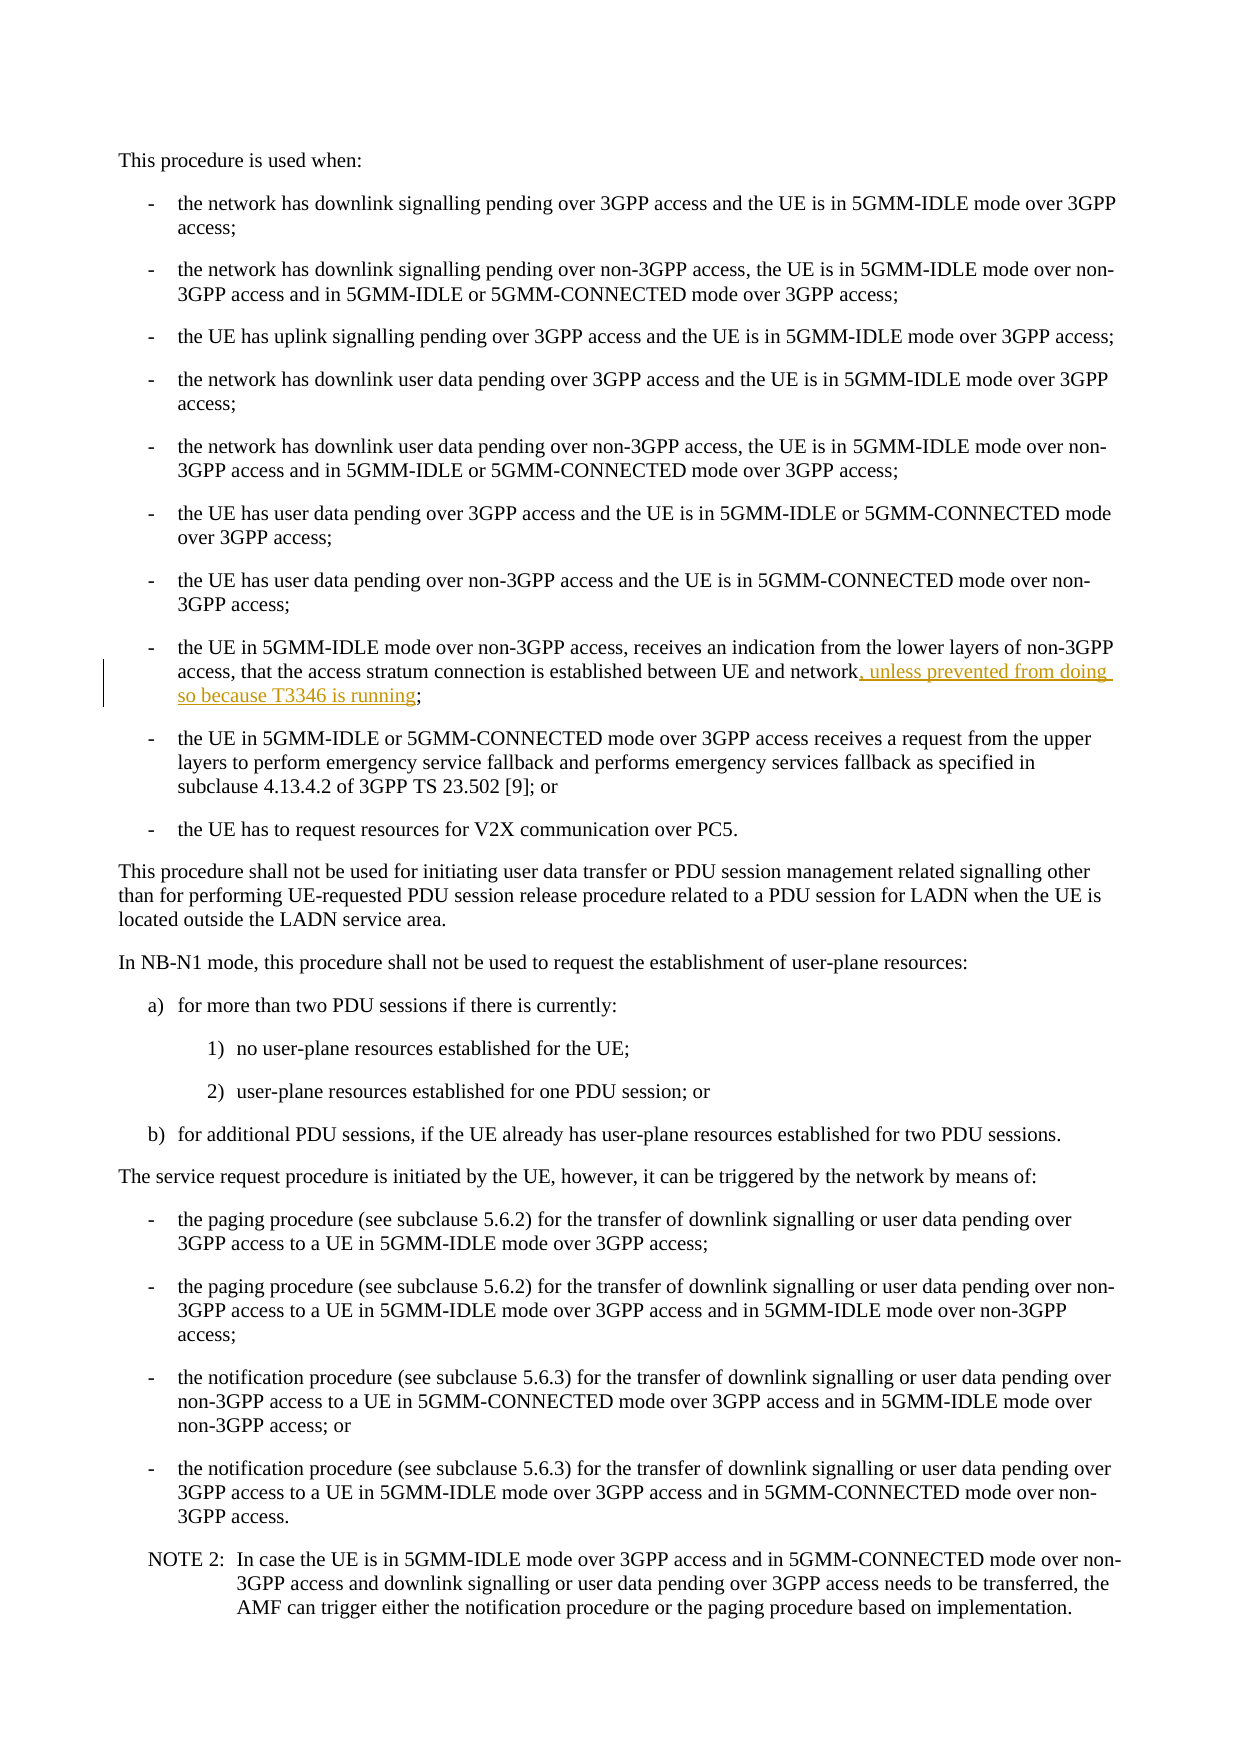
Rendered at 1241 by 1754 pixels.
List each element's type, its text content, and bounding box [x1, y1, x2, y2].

text In NB-N1 mode, this procedure shall not be used to request the establishment of user-plane resources: [118, 950, 1122, 974]
text The service request procedure is initiated by the UE, however, it can be triggered by the network by means of: [118, 1164, 1122, 1188]
text a) for more than two PDU sessions if there is currently: [148, 993, 1122, 1017]
text - the paging procedure (see subclause 5.6.2) for the transfer of downlink signalling or user data pending over non-3GPP access to a UE in 5GMM-IDLE mode over 3GPP access and in 5GMM-IDLE mode over non-3GPP access; [148, 1274, 1122, 1346]
text This procedure is used when: [118, 148, 1122, 172]
text - the notification procedure (see subclause 5.6.3) for the transfer of downlink signalling or user data pending over non-3GPP access to a UE in 5GMM-CONNECTED mode over 3GPP access and in 5GMM-IDLE mode over non-3GPP access; or [148, 1365, 1122, 1437]
text - the UE has user data pending over 3GPP access and the UE is in 5GMM-IDLE or 5GMM-CONNECTED mode over 3GPP access; [148, 501, 1122, 549]
text - the UE has uplink signalling pending over 3GPP access and the UE is in 5GMM-IDLE mode over 3GPP access; [148, 324, 1122, 348]
text - the UE has to request resources for V2X communication over PC5. [148, 816, 1122, 841]
text This procedure shall not be used for initiating user data transfer or PDU session management related signalling other than for performing UE-requested PDU session release procedure related to a PDU session for LADN when the UE is located outside the LADN service area. [118, 859, 1122, 931]
text - the network has downlink signalling pending over non-3GPP access, the UE is in 5GMM-IDLE mode over non-3GPP access and in 5GMM-IDLE or 5GMM-CONNECTED mode over 3GPP access; [148, 257, 1122, 306]
text 2) user-plane resources established for one PDU session; or [207, 1079, 1122, 1103]
text - the notification procedure (see subclause 5.6.3) for the transfer of downlink signalling or user data pending over 3GPP access to a UE in 5GMM-IDLE mode over 3GPP access and in 5GMM-CONNECTED mode over non-3GPP access. [148, 1456, 1122, 1528]
text - the network has downlink signalling pending over 3GPP access and the UE is in 5GMM-IDLE mode over 3GPP access; [148, 191, 1122, 239]
text - the UE has user data pending over non-3GPP access and the UE is in 5GMM-CONNECTED mode over non-3GPP access; [148, 568, 1122, 616]
text 1) no user-plane resources established for the UE; [207, 1036, 1122, 1060]
text - the UE in 5GMM-IDLE mode over non-3GPP access, receives an indication from the lower layers of non-3GPP access, that the access stratum connection is established between UE and network; [148, 634, 1122, 707]
text - the network has downlink user data pending over 3GPP access and the UE is in 5GMM-IDLE mode over 3GPP access; [148, 367, 1122, 415]
text - the network has downlink user data pending over non-3GPP access, the UE is in 5GMM-IDLE mode over non-3GPP access and in 5GMM-IDLE or 5GMM-CONNECTED mode over 3GPP access; [148, 434, 1122, 482]
text b) for additional PDU sessions, if the UE already has user-plane resources established for two PDU sessions. [148, 1121, 1122, 1146]
text NOTE 2: In case the UE is in 5GMM-IDLE mode over 3GPP access and in 5GMM-CONNECTED mode over non-3GPP access and downlink signalling or user data pending over 3GPP access needs to be transferred, the AMF can trigger either the notification procedure or the paging procedure based on implementation. [148, 1547, 1122, 1619]
text - the paging procedure (see subclause 5.6.2) for the transfer of downlink signalling or user data pending over 3GPP access to a UE in 5GMM-IDLE mode over 3GPP access; [148, 1207, 1122, 1255]
text - the UE in 5GMM-IDLE or 5GMM-CONNECTED mode over 3GPP access receives a request from the upper layers to perform emergency service fallback and performs emergency services fallback as specified in subclause 4.13.4.2 of 3GPP TS 23.502 [9]; or [148, 726, 1122, 798]
